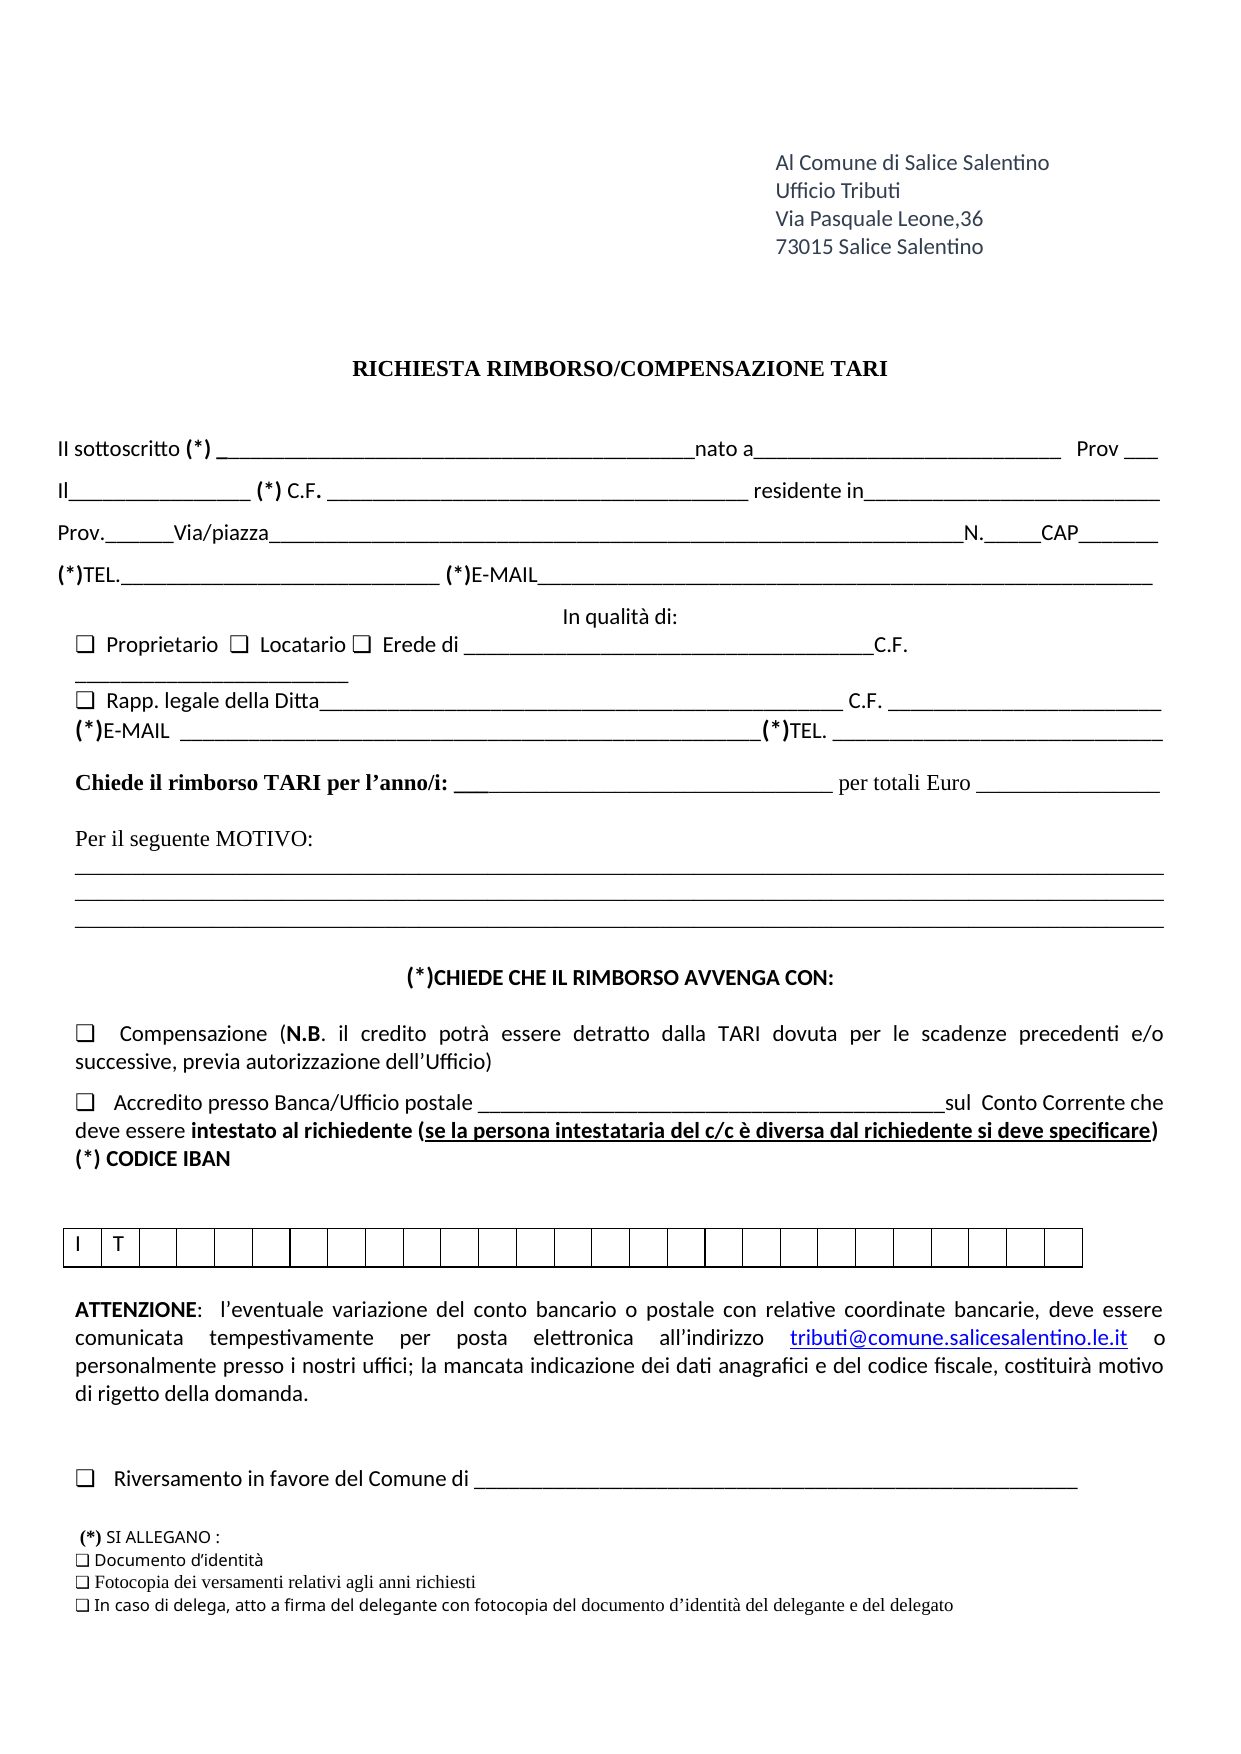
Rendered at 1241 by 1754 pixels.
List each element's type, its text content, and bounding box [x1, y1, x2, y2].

text ❏ Riversamento in favore del Comune di _____________________________________________________ [75, 1464, 1165, 1492]
text _______________________________________________________________________________________________ [75, 904, 1165, 930]
table_header Al Comune di Salice Salentino Ufficio Tributi [709, 148, 1093, 204]
table_header [818, 1229, 855, 1266]
table_header [140, 1229, 176, 1266]
text (*) SI ALLEGANO : [75, 1526, 1165, 1548]
table_header T [102, 1229, 139, 1266]
text ❏ Compensazione (N.B. il credito potrà essere detratto dalla TARI dovuta per le scadenze precedenti e/o successive, previa autorizzazione dell’Ufficio) [75, 1019, 1165, 1075]
text ❏ Rapp. legale della Ditta______________________________________________ C.F. ________________________ [75, 686, 1165, 714]
table_cell Via Pasquale Leone,36 [709, 204, 1093, 232]
table_header [517, 1229, 554, 1266]
table_header [1007, 1229, 1044, 1266]
table_header [366, 1229, 403, 1266]
text Chiede il rimborso TARI per l’anno/i: _________________________________ per totali Euro ________________ [75, 769, 1165, 796]
table_header [592, 1229, 629, 1266]
text _______________________________________________________________________________________________ [75, 851, 1165, 878]
table_header [743, 1229, 780, 1266]
table_header [555, 1229, 591, 1266]
text ❏ Accredito presso Banca/Ufficio postale _________________________________________sul Conto Corrente che deve essere intestato al richiedente (se la persona intestataria del c/c è diversa dal richiedente si deve specificare) [75, 1088, 1165, 1144]
text Il________________ (*) C.F. _____________________________________ residente in__________________________ Prov.______Via/piazza_____________________________________________________________N._____CAP_______ [57, 476, 1165, 546]
table_header [969, 1229, 1006, 1266]
text (*) CODICE IBAN [75, 1144, 1165, 1172]
table_header [441, 1229, 478, 1266]
text ❏ Fotocopia dei versamenti relativi agli anni richiesti [75, 1571, 1165, 1594]
table_cell 73015 Salice Salentino [709, 232, 1093, 292]
text RICHIESTA RIMBORSO/COMPENSAZIONE TARI [75, 355, 1165, 381]
text In qualità di: [75, 602, 1165, 630]
text (*)E-MAIL ___________________________________________________(*)TEL. _____________________________ [75, 714, 1165, 744]
table_header [404, 1229, 440, 1266]
table_header [328, 1229, 365, 1266]
table_header [856, 1229, 893, 1266]
table_header [1045, 1229, 1082, 1266]
text ❏ Proprietario ❏ Locatario ❏ Erede di ____________________________________C.F. ________________________ [75, 630, 1165, 686]
text ❏ Documento d’identità [75, 1548, 1165, 1571]
text ATTENZIONE: l’eventuale variazione del conto bancario o postale con relative coordinate bancarie, deve essere comunicata tempestivamente per posta elettronica all’indirizzo tributi@comune.salicesalentino.le.it o personalmente presso i nostri uffici; la mancata indicazione dei dati anagrafici e del codice fiscale, costituirà motivo di rigetto della domanda. [75, 1296, 1165, 1408]
table_header [215, 1229, 252, 1266]
text (*)TEL.____________________________ (*)E-MAIL______________________________________________________ [57, 560, 1165, 588]
table_header [177, 1229, 214, 1266]
text (*)CHIEDE CHE IL RIMBORSO AVVENGA CON: [75, 961, 1165, 991]
table_header [894, 1229, 931, 1266]
table_header [706, 1229, 742, 1266]
table_header [630, 1229, 667, 1266]
text _______________________________________________________________________________________________ [75, 878, 1165, 904]
text Per il seguente MOTIVO: [75, 825, 1165, 851]
table_header I [64, 1229, 101, 1266]
table_header [291, 1229, 327, 1266]
table_header [932, 1229, 968, 1266]
table_header [781, 1229, 817, 1266]
table_header [479, 1229, 516, 1266]
text II sottoscritto (*) __________________________________________nato a___________________________ Prov ___ [57, 434, 1165, 462]
text ❏ In caso di delega, atto a firma delegante con fotocopia documento d’identità delegante e delegato [75, 1594, 1165, 1617]
table_header [253, 1229, 289, 1266]
table_header [668, 1229, 704, 1266]
